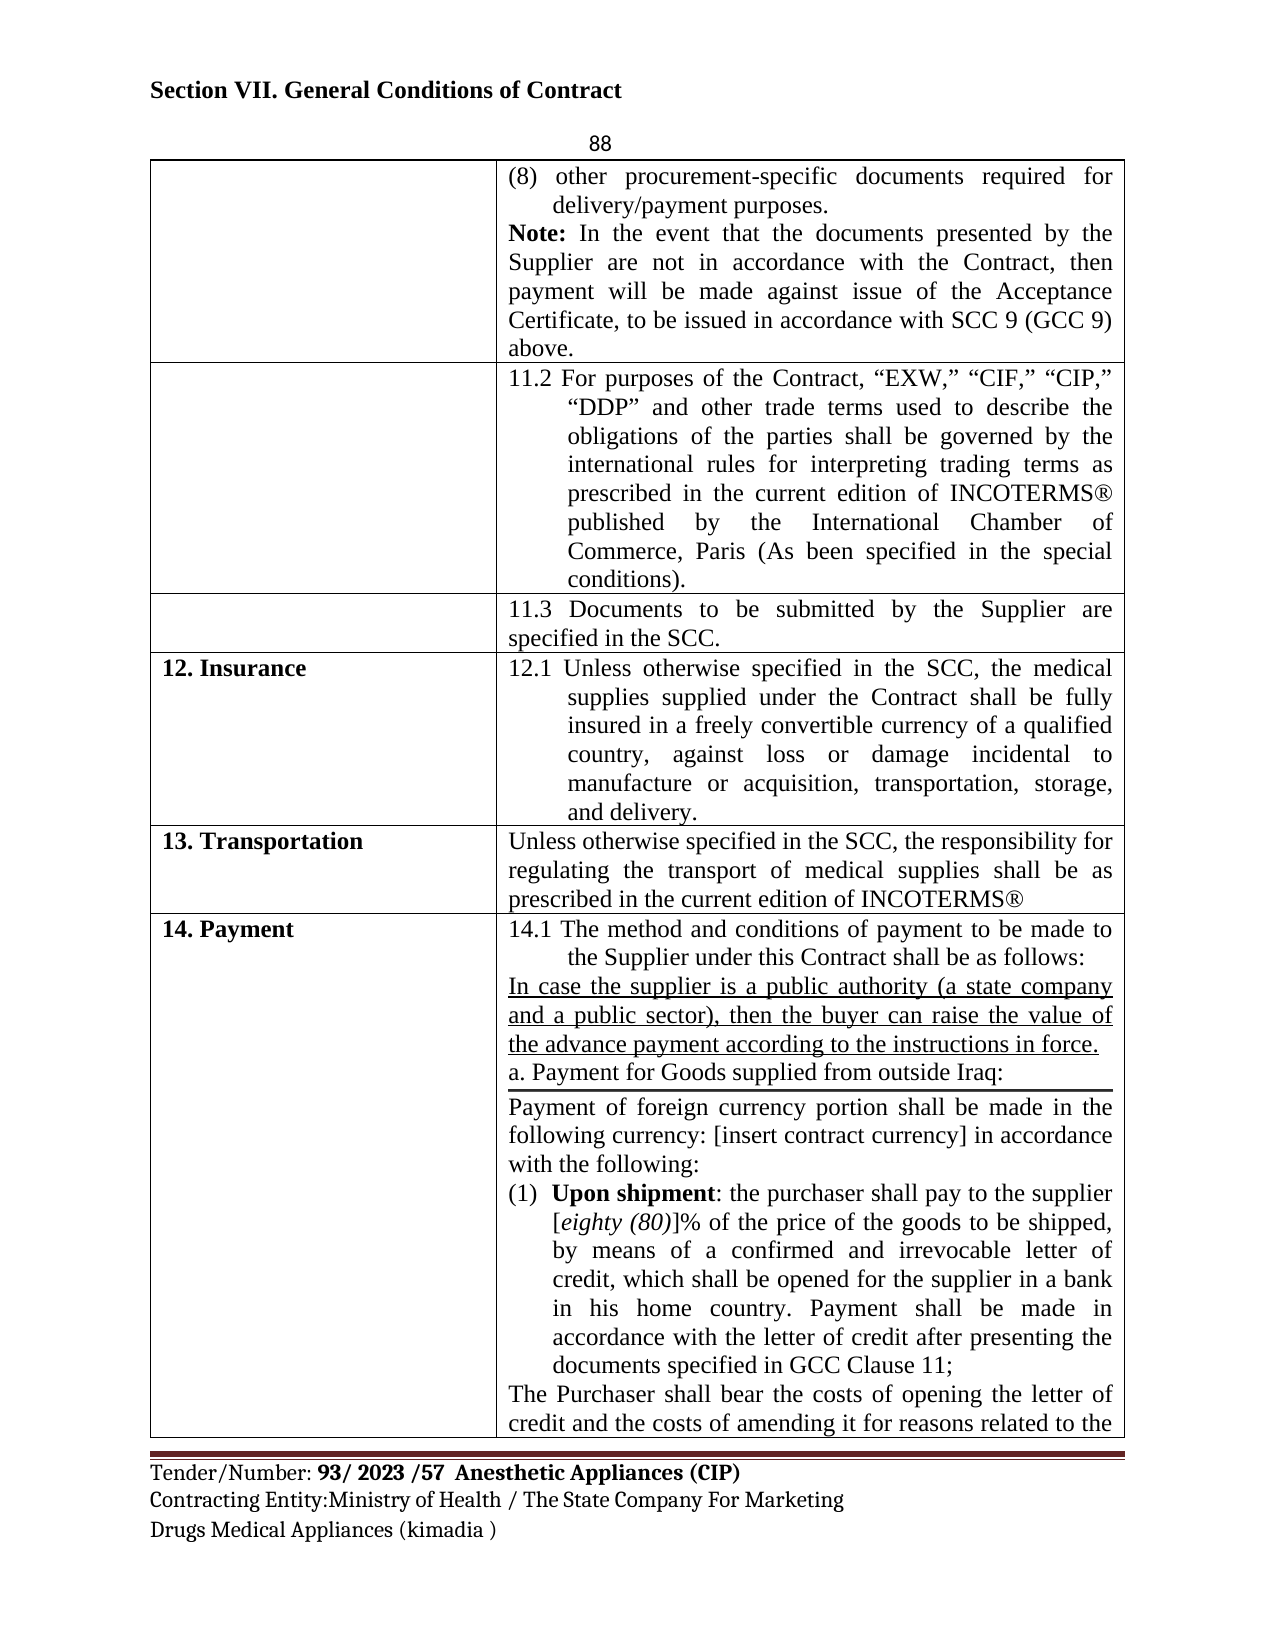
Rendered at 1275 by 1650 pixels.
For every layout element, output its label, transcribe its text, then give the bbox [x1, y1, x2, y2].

table_cell 13. Transportation [151, 826, 496, 913]
table_cell 11.3 Documents to be submitted by the Supplier are specified in the SCC. [497, 594, 1124, 652]
table_cell 12. Insurance [151, 653, 496, 825]
table_cell [151, 363, 496, 593]
table_cell Unless otherwise specified in the SCC, the responsibility for regulating the transport of medical supplies shall be as prescribed in the current edition of INCOTERMS® [497, 826, 1124, 913]
table_cell 11.2 For purposes of the Contract, “EXW,” “CIF,” “CIP,” “DDP” and other trade terms used to describe the obligations of the parties shall be governed by the international rules for interpreting trading terms as prescribed in the current edition of INCOTERMS® published by the International Chamber of Commerce, Paris (As been specified in the special conditions). [497, 363, 1124, 593]
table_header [497, 161, 1124, 362]
table_cell 14. Payment [151, 914, 496, 1437]
table_cell [151, 594, 496, 652]
table_header [151, 161, 496, 362]
table_cell 12.1 Unless otherwise specified in the SCC, the medical supplies supplied under the Contract shall be fully insured in a freely convertible currency of a qualified country, against loss or damage incidental to manufacture or acquisition, transportation, storage, and delivery. [497, 653, 1124, 825]
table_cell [497, 914, 1124, 1437]
